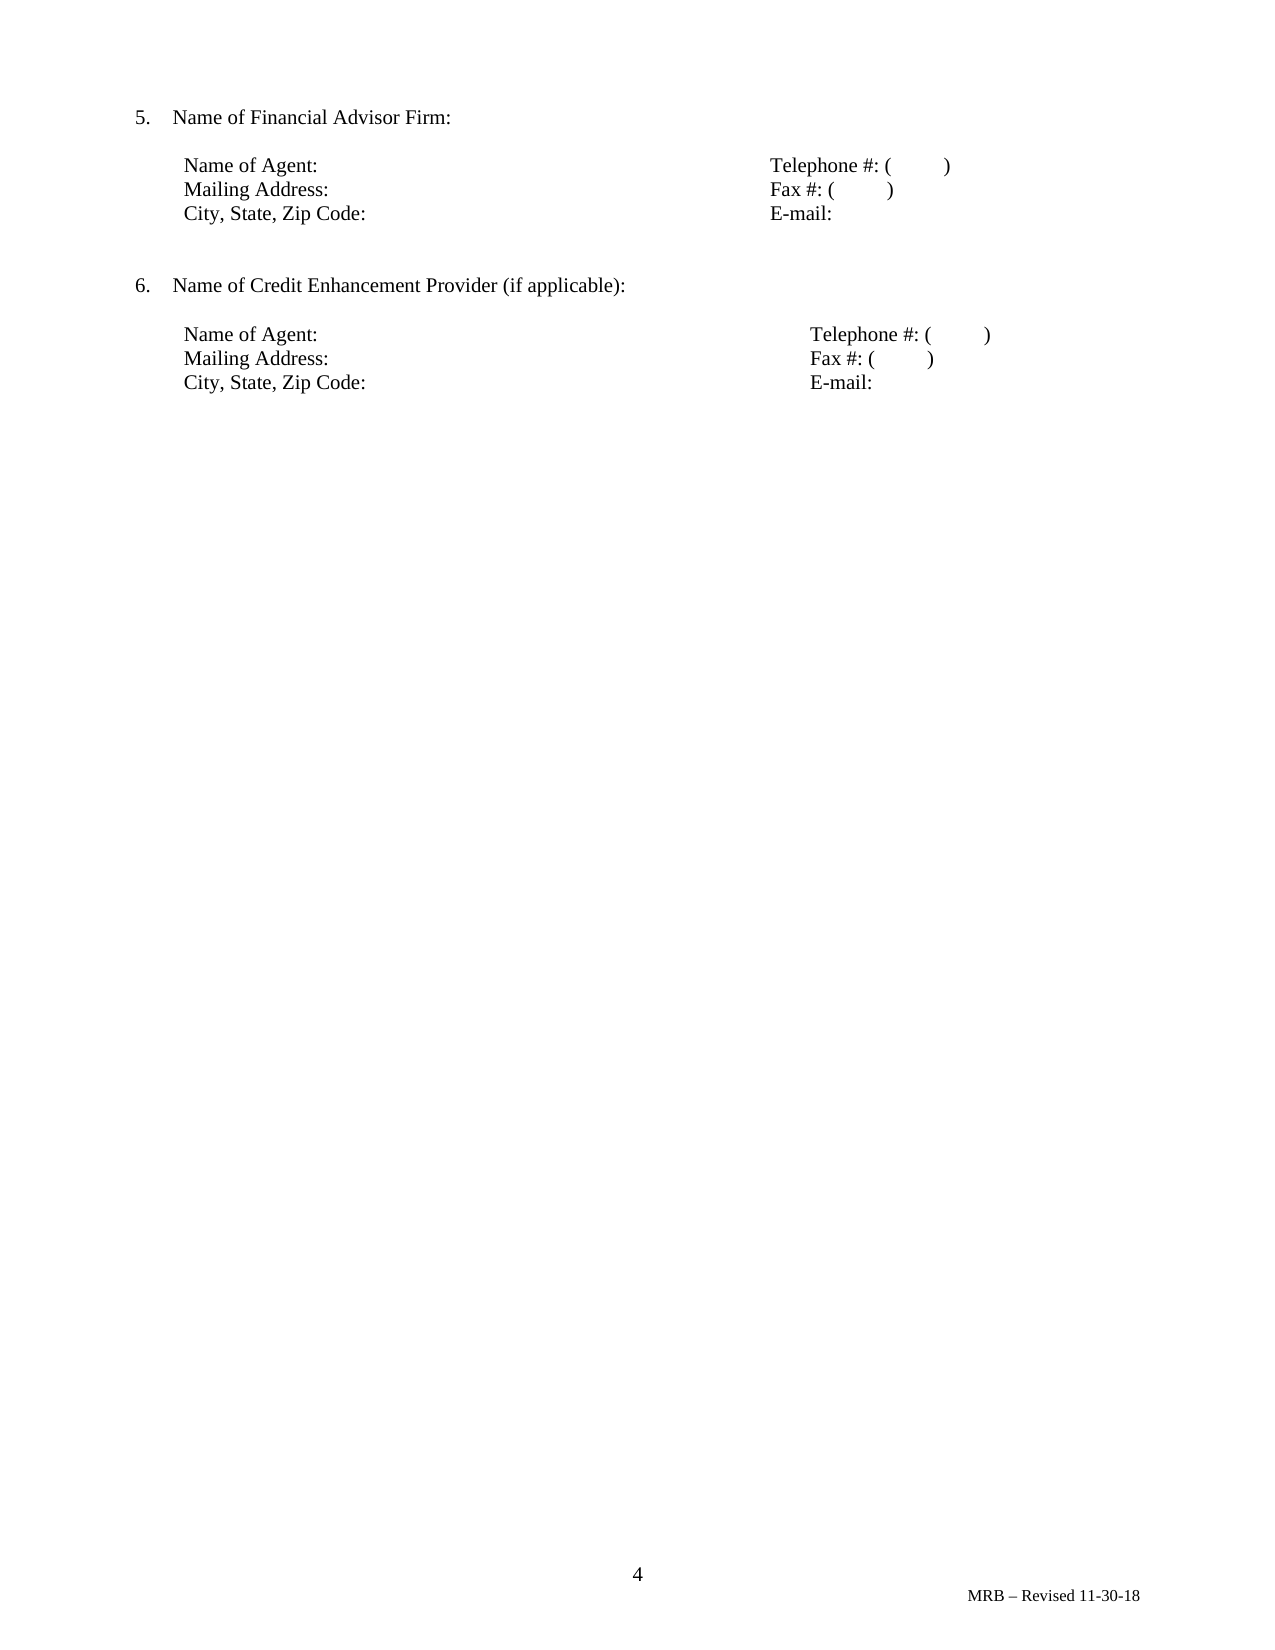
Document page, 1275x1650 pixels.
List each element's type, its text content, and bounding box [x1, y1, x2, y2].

table_cell E-mail: [649, 201, 1140, 225]
table_header Name of Agent: [173, 322, 679, 346]
list Name of Credit Enhancement Provider (if applicable): [135, 273, 1140, 297]
table_cell City, State, Zip Code: [173, 370, 679, 394]
table_cell Fax #: ( ) [679, 346, 1204, 370]
table_cell City, State, Zip Code: [173, 201, 649, 225]
table_cell E-mail: [679, 370, 1204, 394]
table_header Telephone #: ( ) [649, 153, 1140, 177]
list Name of Financial Advisor Firm: [135, 105, 1140, 129]
table_cell Mailing Address: [173, 177, 649, 201]
table_cell Fax #: ( ) [649, 177, 1140, 201]
table_cell Mailing Address: [173, 346, 679, 370]
table_header Telephone #: ( ) [679, 322, 1204, 346]
table_header Name of Agent: [173, 153, 649, 177]
